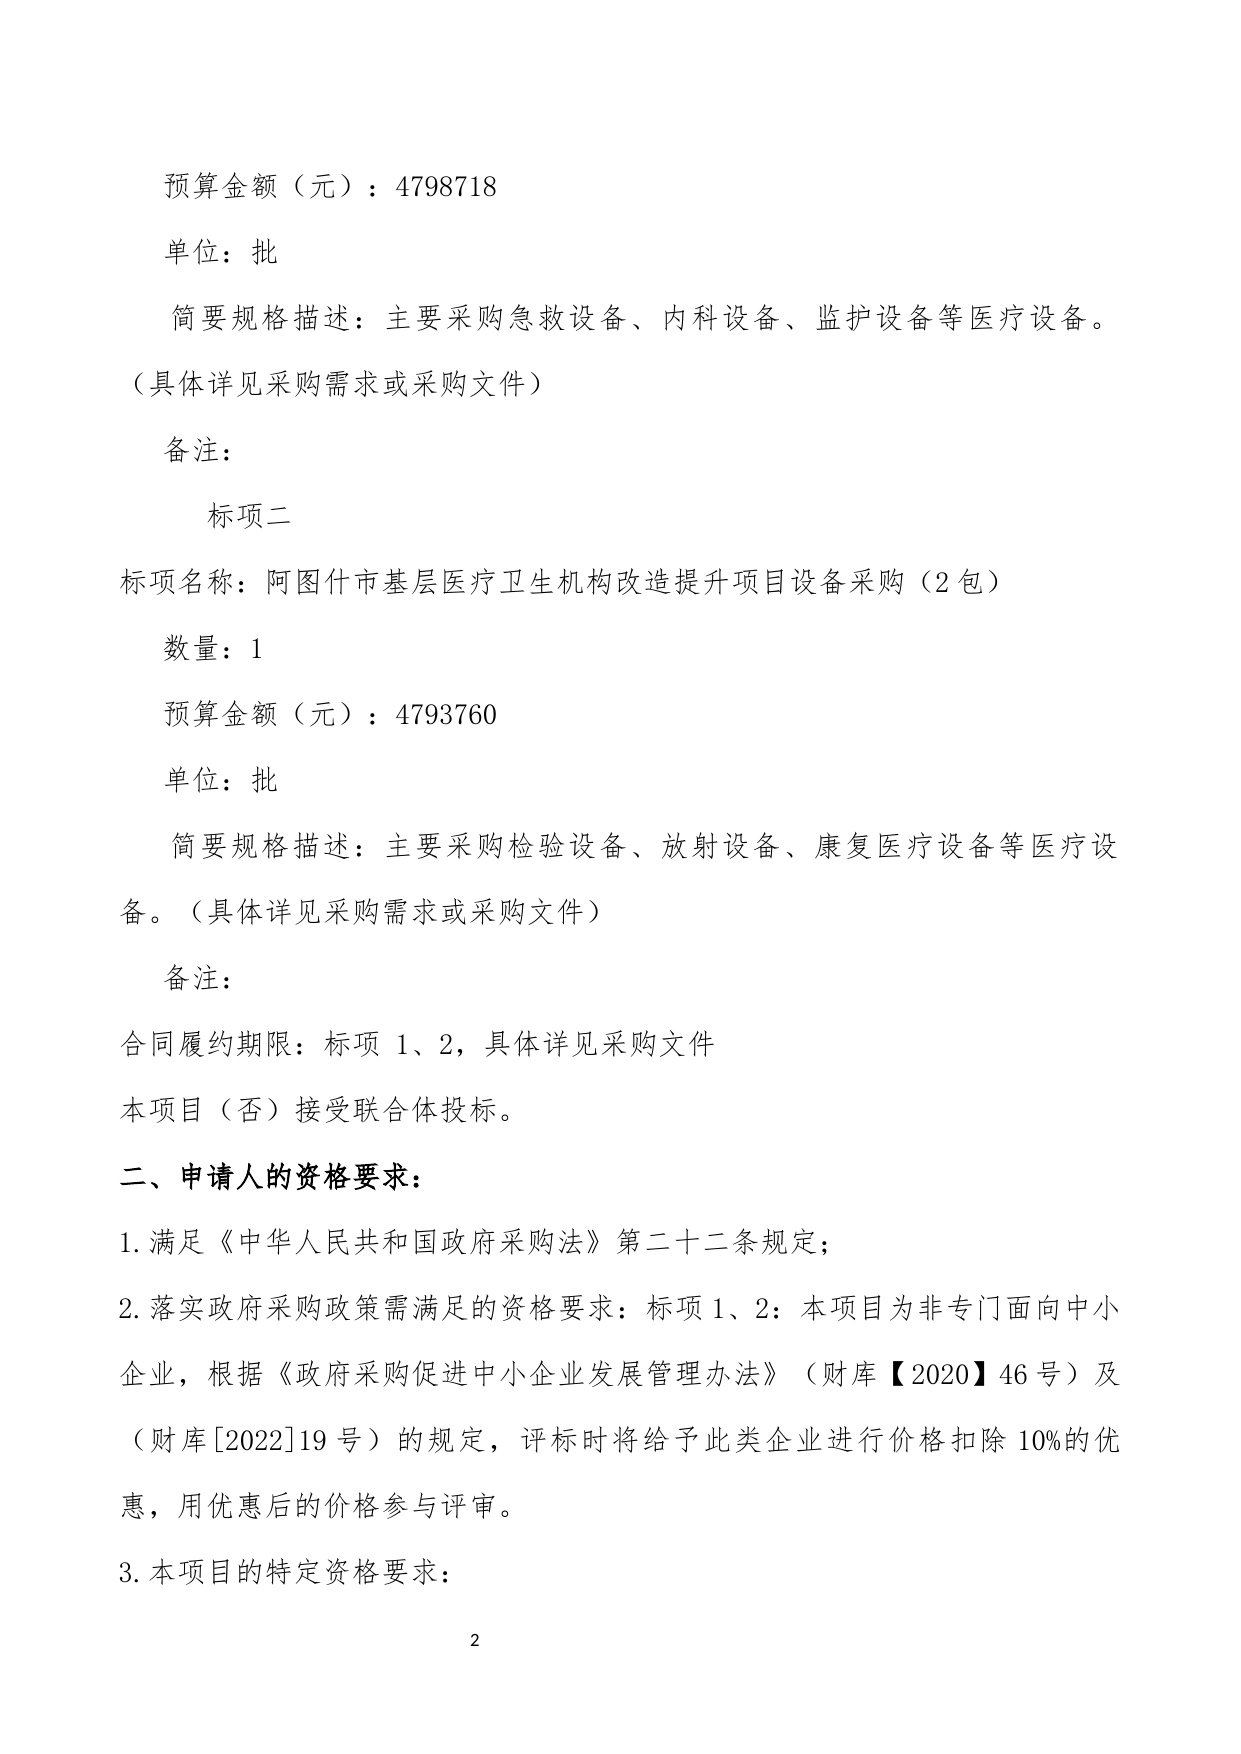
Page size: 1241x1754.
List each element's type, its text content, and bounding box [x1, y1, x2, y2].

text 3.本项目的特定资格要求： [118, 1537, 1122, 1603]
text 标项二 [118, 481, 1122, 547]
text 简要规格描述：主要采购检验设备、放射设备、康复医疗设备等医疗设备。（具体详见采购需求或采购文件） [118, 811, 1122, 943]
text 数量：1 [118, 613, 1122, 679]
text 标项名称：阿图什市基层医疗卫生机构改造提升项目设备采购（2包） [118, 547, 1122, 613]
text 本项目（否）接受联合体投标。 [118, 1075, 1122, 1141]
text 合同履约期限：标项 1、2，具体详见采购文件 [118, 1009, 1122, 1075]
text 预算金额（元）：4798718 [118, 151, 1122, 217]
text 备注： [118, 415, 1122, 481]
text 1.满足《中华人民共和国政府采购法》第二十二条规定； [118, 1207, 1122, 1273]
text 预算金额（元）：4793760 [118, 679, 1122, 745]
text 2.落实政府采购政策需满足的资格要求：标项1、2：本项目为非专门面向中小企业，根据《政府采购促进中小企业发展管理办法》（财库【2020】46号）及（财库[2022]19号）的规定，评标时将给予此类企业进行价格扣除10%的优惠，用优惠后的价格参与评审。 [118, 1273, 1122, 1537]
text 简要规格描述：主要采购急救设备、内科设备、监护设备等医疗设备。（具体详见采购需求或采购文件） [118, 283, 1122, 415]
text 二、申请人的资格要求： [118, 1141, 1122, 1207]
text 单位：批 [118, 217, 1122, 283]
text 单位：批 [118, 745, 1122, 811]
text 备注： [118, 943, 1122, 1009]
